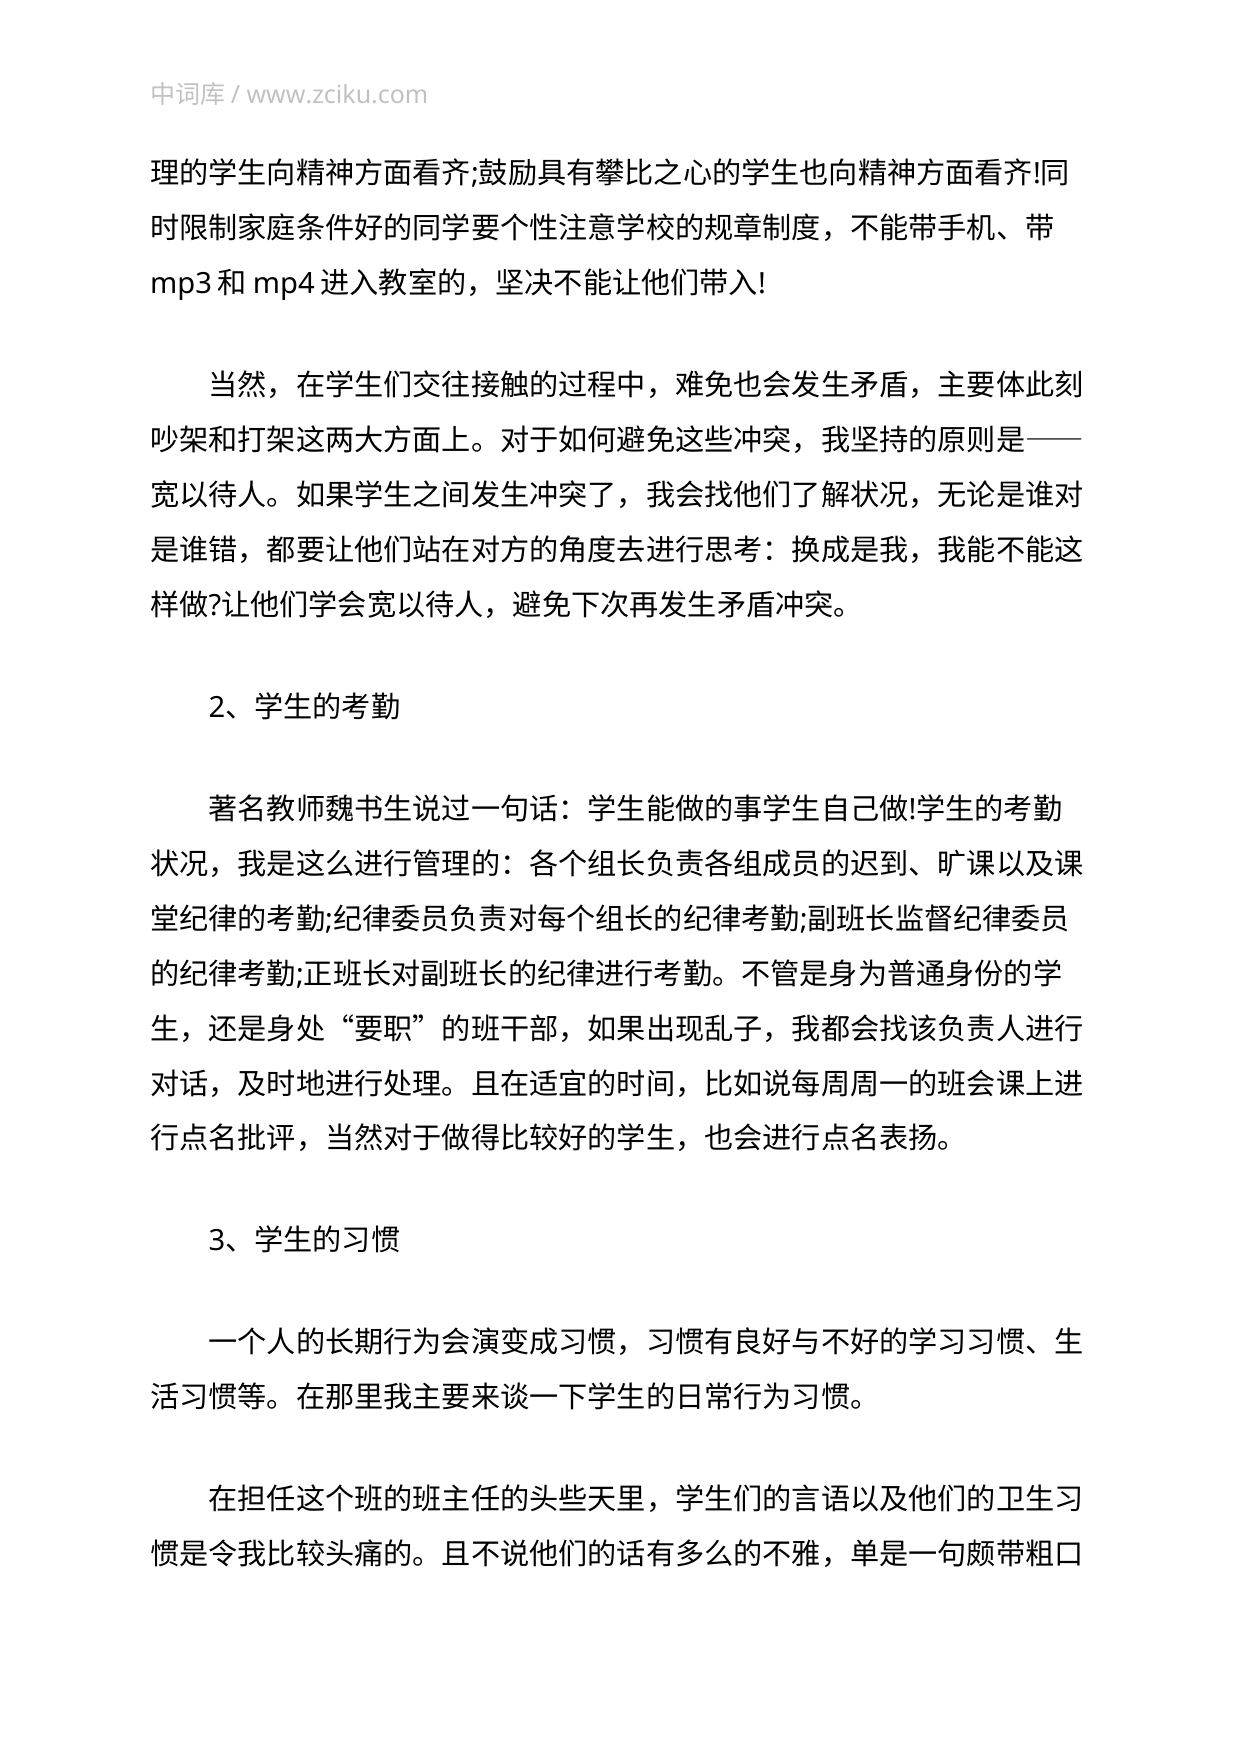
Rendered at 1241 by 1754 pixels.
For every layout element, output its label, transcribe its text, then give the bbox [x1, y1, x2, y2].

text 一个人的长期行为会演变成习惯，习惯有良好与不好的学习习惯、生活习惯等。在那里我主要来谈一下学生的日常行为习惯。 [150, 1319, 1090, 1416]
text 2、学生的考勤 [150, 683, 1090, 726]
text 当然，在学生们交往接触的过程中，难免也会发生矛盾，主要体此刻吵架和打架这两大方面上。对于如何避免这些冲突，我坚持的原则是――宽以待人。如果学生之间发生冲突了，我会找他们了解状况，无论是谁对是谁错，都要让他们站在对方的角度去进行思考：换成是我，我能不能这样做?让他们学会宽以待人，避免下次再发生矛盾冲突。 [150, 362, 1090, 624]
text 3、学生的习惯 [150, 1217, 1090, 1259]
text 著名教师魏书生说过一句话：学生能做的事学生自己做!学生的考勤状况，我是这么进行管理的：各个组长负责各组成员的迟到、旷课以及课堂纪律的考勤;纪律委员负责对每个组长的纪律考勤;副班长监督纪律委员的纪律考勤;正班长对副班长的纪律进行考勤。不管是身为普通身份的学生，还是身处“要职”的班干部，如果出现乱子，我都会找该负责人进行对话，及时地进行处理。且在适宜的时间，比如说每周周一的班会课上进行点名批评，当然对于做得比较好的学生，也会进行点名表扬。 [150, 785, 1090, 1157]
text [150, 1476, 1090, 1573]
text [150, 150, 1090, 302]
